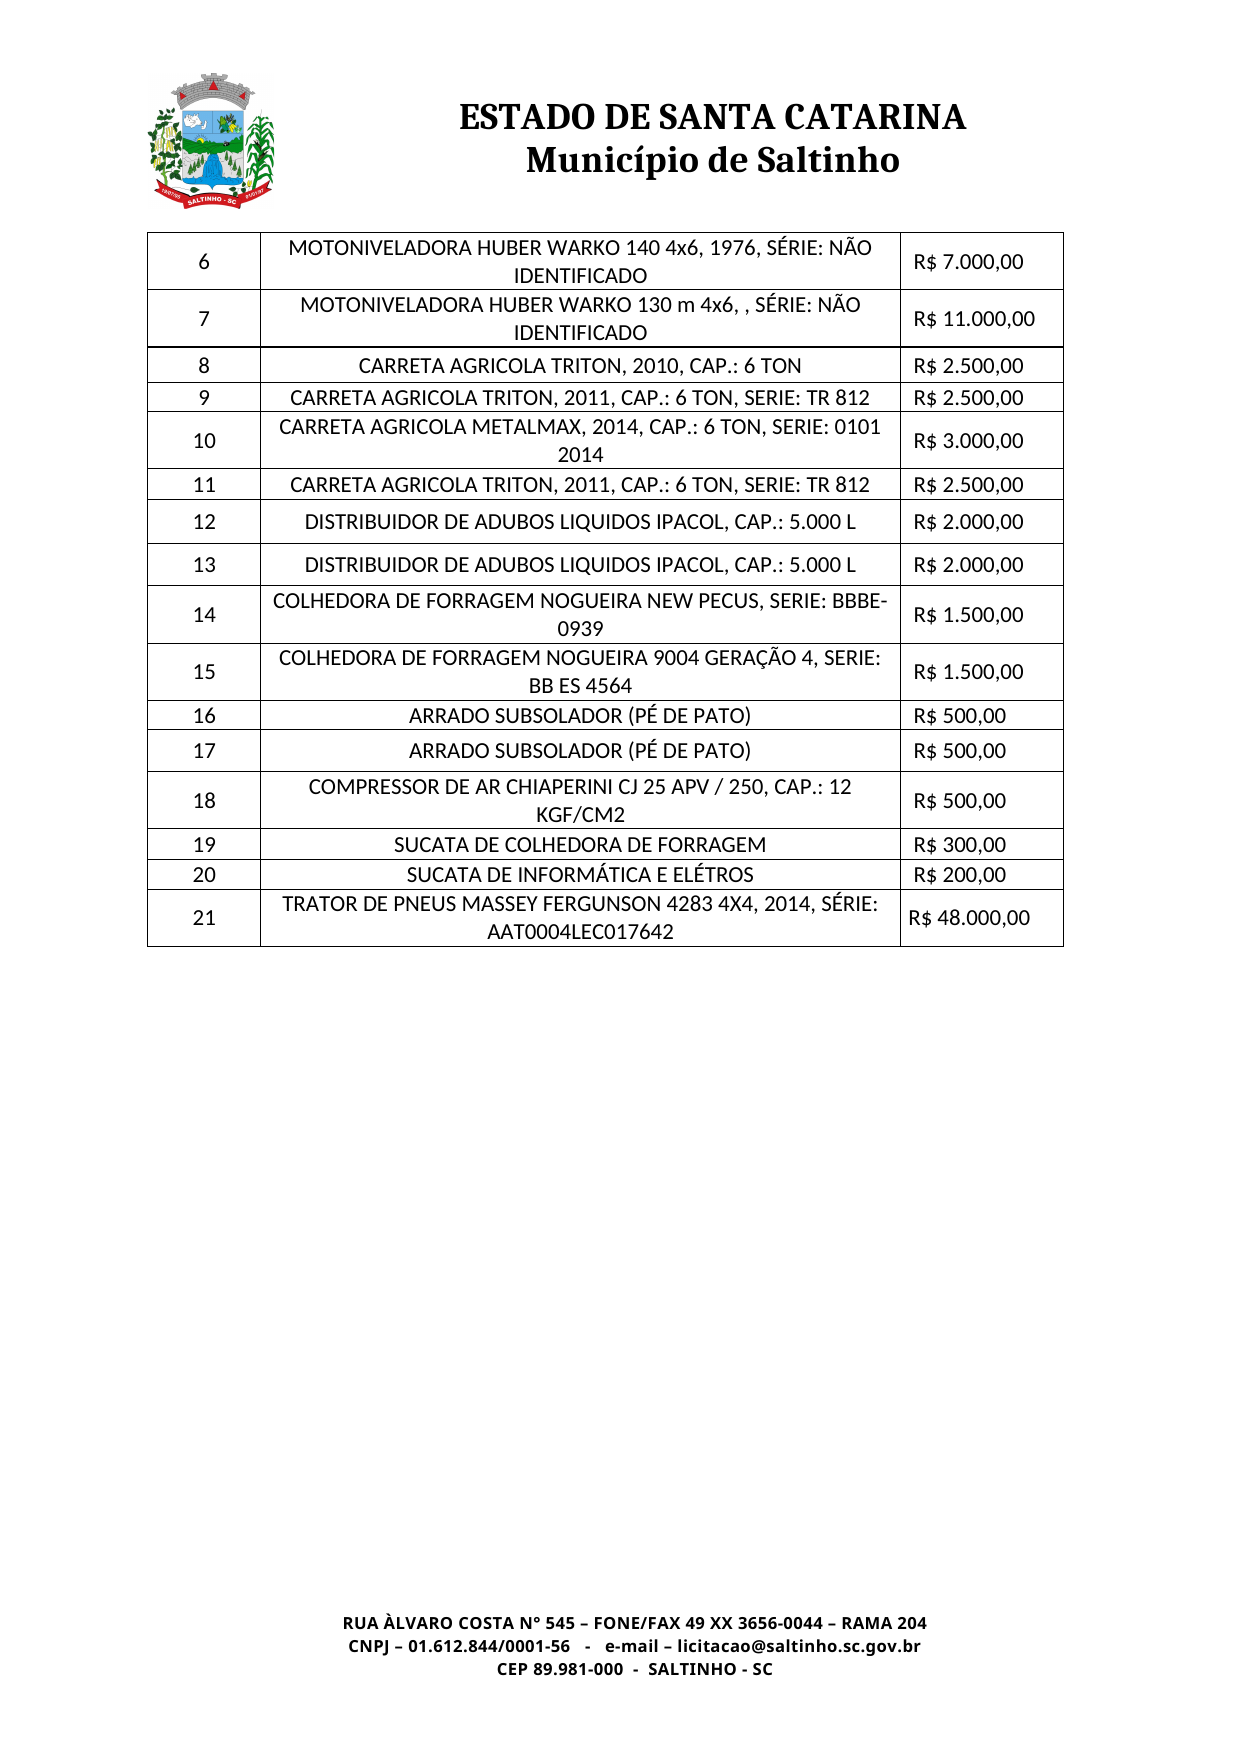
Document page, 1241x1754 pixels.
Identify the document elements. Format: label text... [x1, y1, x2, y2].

table_cell R$ 1.500,00 [901, 586, 1063, 642]
table_cell 13 [148, 544, 260, 585]
table_cell R$ 7.000,00 [901, 233, 1063, 289]
table_cell DISTRIBUIDOR DE ADUBOS LIQUIDOS IPACOL, CAP.: 5.000 L [261, 544, 900, 585]
table_cell 15 [148, 644, 260, 699]
table_cell R$ 500,00 [901, 730, 1063, 771]
table_cell R$ 300,00 [901, 829, 1063, 859]
table_cell SUCATA DE COLHEDORA DE FORRAGEM [261, 829, 900, 859]
table_cell 20 [148, 860, 260, 888]
table_cell 7 [148, 290, 260, 346]
table_cell R$ 48.000,00 [901, 890, 1063, 946]
table_cell DISTRIBUIDOR DE ADUBOS LIQUIDOS IPACOL, CAP.: 5.000 L [261, 500, 900, 542]
table_cell R$ 2.500,00 [901, 383, 1063, 411]
table_cell 21 [148, 890, 260, 946]
table_cell CARRETA AGRICOLA TRITON, 2011, CAP.: 6 TON, SERIE: TR 812 [261, 383, 900, 411]
table_cell 10 [148, 412, 260, 468]
table_cell ARRADO SUBSOLADOR (PÉ DE PATO) [261, 701, 900, 729]
table_cell CARRETA AGRICOLA TRITON, 2011, CAP.: 6 TON, SERIE: TR 812 [261, 469, 900, 498]
table_cell 18 [148, 772, 260, 828]
table_cell R$ 500,00 [901, 701, 1063, 729]
table_cell CARRETA AGRICOLA TRITON, 2010, CAP.: 6 TON [261, 348, 900, 382]
table_cell COLHEDORA DE FORRAGEM NOGUEIRA NEW PECUS, SERIE: BBBE-0939 [261, 586, 900, 642]
table_cell R$ 200,00 [901, 860, 1063, 888]
table_cell ARRADO SUBSOLADOR (PÉ DE PATO) [261, 730, 900, 771]
table_cell COMPRESSOR DE AR CHIAPERINI CJ 25 APV / 250, CAP.: 12 KGF/CM2 [261, 772, 900, 828]
table_cell 11 [148, 469, 260, 498]
table_cell TRATOR DE PNEUS MASSEY FERGUNSON 4283 4X4, 2014, SÉRIE: AAT0004LEC017642 [261, 890, 900, 946]
picture [147, 73, 275, 209]
table_cell CARRETA AGRICOLA METALMAX, 2014, CAP.: 6 TON, SERIE: 0101 2014 [261, 412, 900, 468]
table_cell R$ 2.000,00 [901, 544, 1063, 585]
table_cell 8 [148, 348, 260, 382]
table_cell R$ 2.000,00 [901, 500, 1063, 542]
table_cell 16 [148, 701, 260, 729]
table_cell R$ 3.000,00 [901, 412, 1063, 468]
table_cell 6 [148, 233, 260, 289]
table_cell COLHEDORA DE FORRAGEM NOGUEIRA 9004 GERAÇÃO 4, SERIE: BB ES 4564 [261, 644, 900, 699]
table_cell MOTONIVELADORA HUBER WARKO 130 m 4x6, , SÉRIE: NÃO IDENTIFICADO [261, 290, 900, 346]
table_cell 14 [148, 586, 260, 642]
table_cell 9 [148, 383, 260, 411]
table_cell R$ 1.500,00 [901, 644, 1063, 699]
table_cell 12 [148, 500, 260, 542]
table_cell 17 [148, 730, 260, 771]
table_cell R$ 2.500,00 [901, 469, 1063, 498]
table_cell R$ 500,00 [901, 772, 1063, 828]
table_cell R$ 11.000,00 [901, 290, 1063, 346]
table_cell MOTONIVELADORA HUBER WARKO 140 4x6, 1976, SÉRIE: NÃO IDENTIFICADO [261, 233, 900, 289]
table_cell SUCATA DE INFORMÁTICA E ELÉTROS [261, 860, 900, 888]
table_cell R$ 2.500,00 [901, 348, 1063, 382]
table_cell 19 [148, 829, 260, 859]
